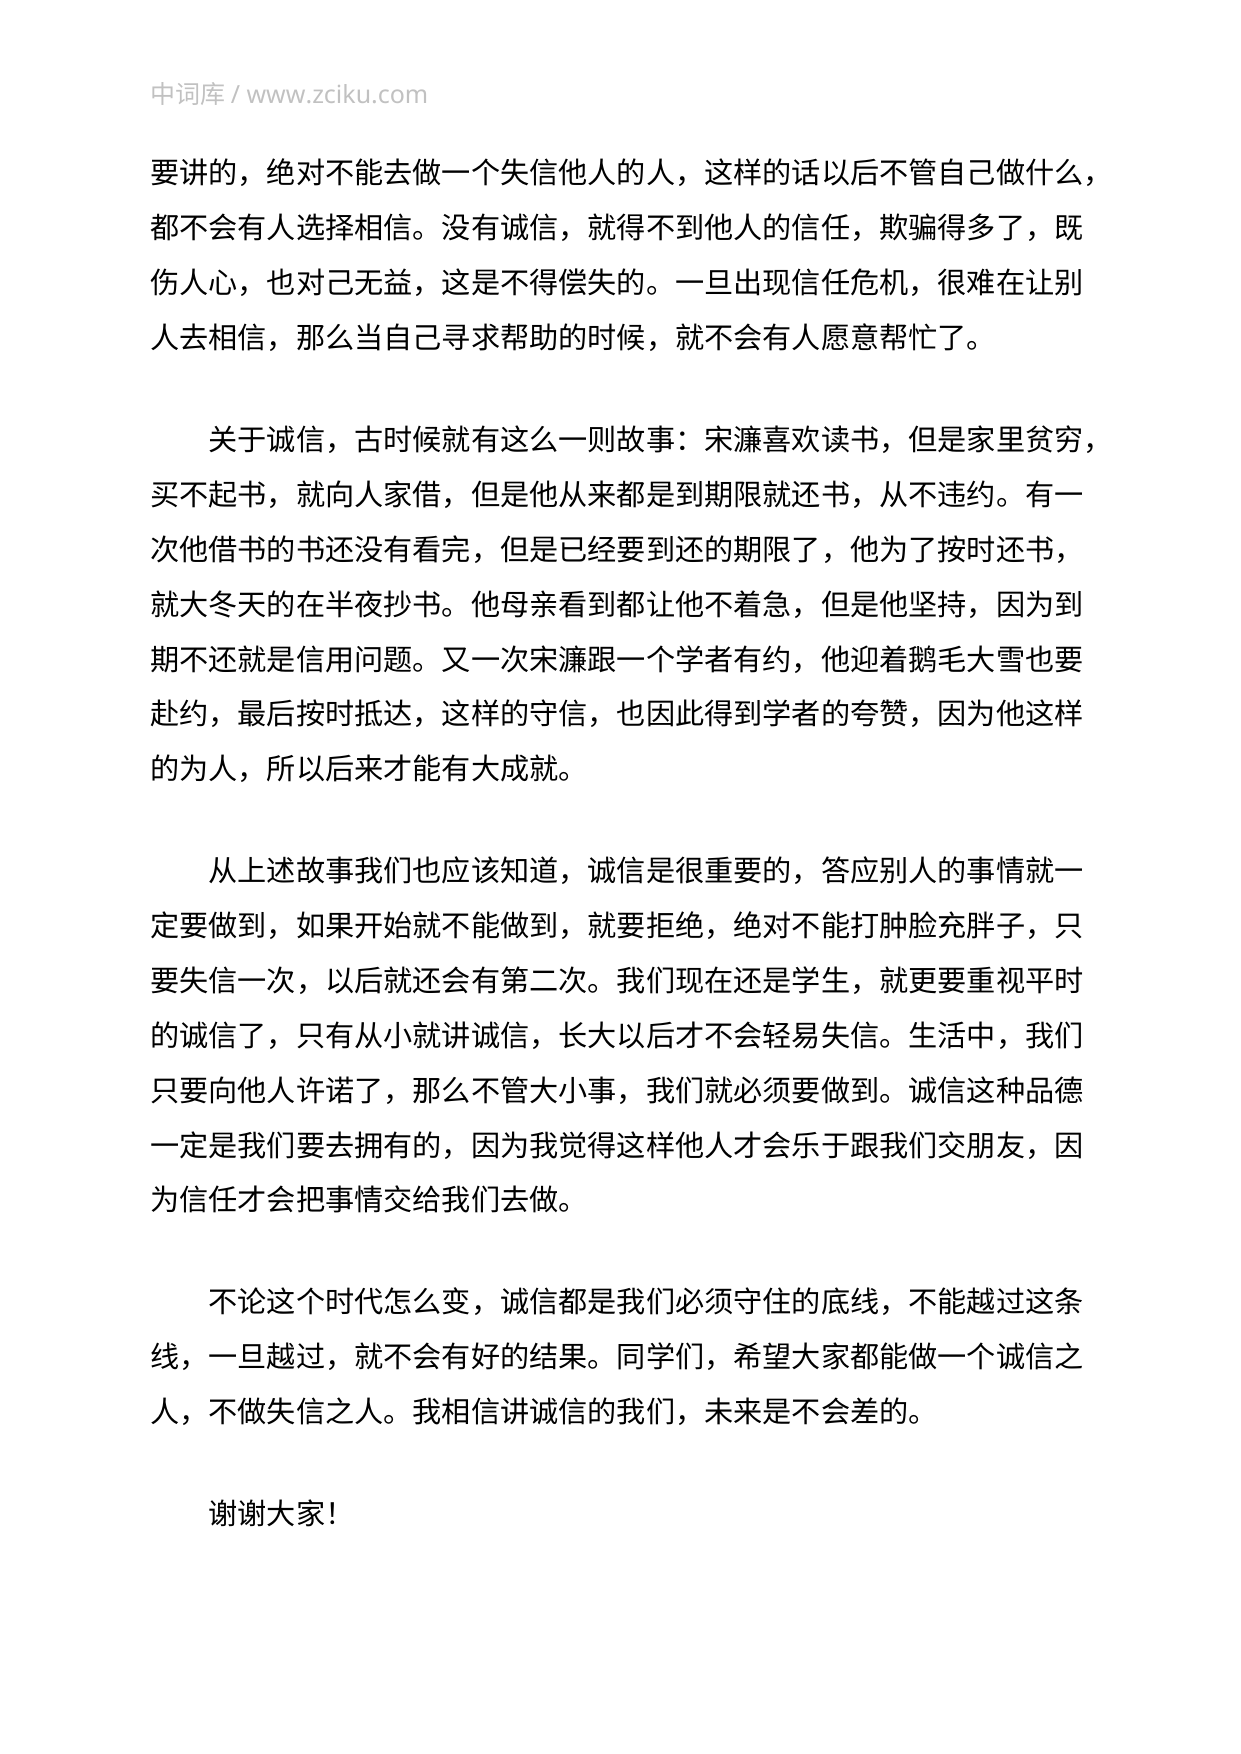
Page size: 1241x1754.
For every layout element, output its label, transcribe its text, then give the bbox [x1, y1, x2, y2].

text 从上述故事我们也应该知道，诚信是很重要的，答应别人的事情就一定要做到，如果开始就不能做到，就要拒绝，绝对不能打肿脸充胖子，只要失信一次，以后就还会有第二次。我们现在还是学生，就更要重视平时的诚信了，只有从小就讲诚信，长大以后才不会轻易失信。生活中，我们只要向他人许诺了，那么不管大小事，我们就必须要做到。诚信这种品德一定是我们要去拥有的，因为我觉得这样他人才会乐于跟我们交朋友，因为信任才会把事情交给我们去做。 [150, 848, 1090, 1219]
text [150, 150, 1090, 357]
text 不论这个时代怎么变，诚信都是我们必须守住的底线，不能越过这条线，一旦越过，就不会有好的结果。同学们，希望大家都能做一个诚信之人，不做失信之人。我相信讲诚信的我们，未来是不会差的。 [150, 1279, 1090, 1431]
text 谢谢大家！ [150, 1490, 1090, 1533]
text 关于诚信，古时候就有这么一则故事：宋濂喜欢读书，但是家里贫穷，买不起书，就向人家借，但是他从来都是到期限就还书，从不违约。有一次他借书的书还没有看完，但是已经要到还的期限了，他为了按时还书，就大冬天的在半夜抄书。他母亲看到都让他不着急，但是他坚持，因为到期不还就是信用问题。又一次宋濂跟一个学者有约，他迎着鹅毛大雪也要赴约，最后按时抵达，这样的守信，也因此得到学者的夸赞，因为他这样的为人，所以后来才能有大成就。 [150, 416, 1090, 788]
